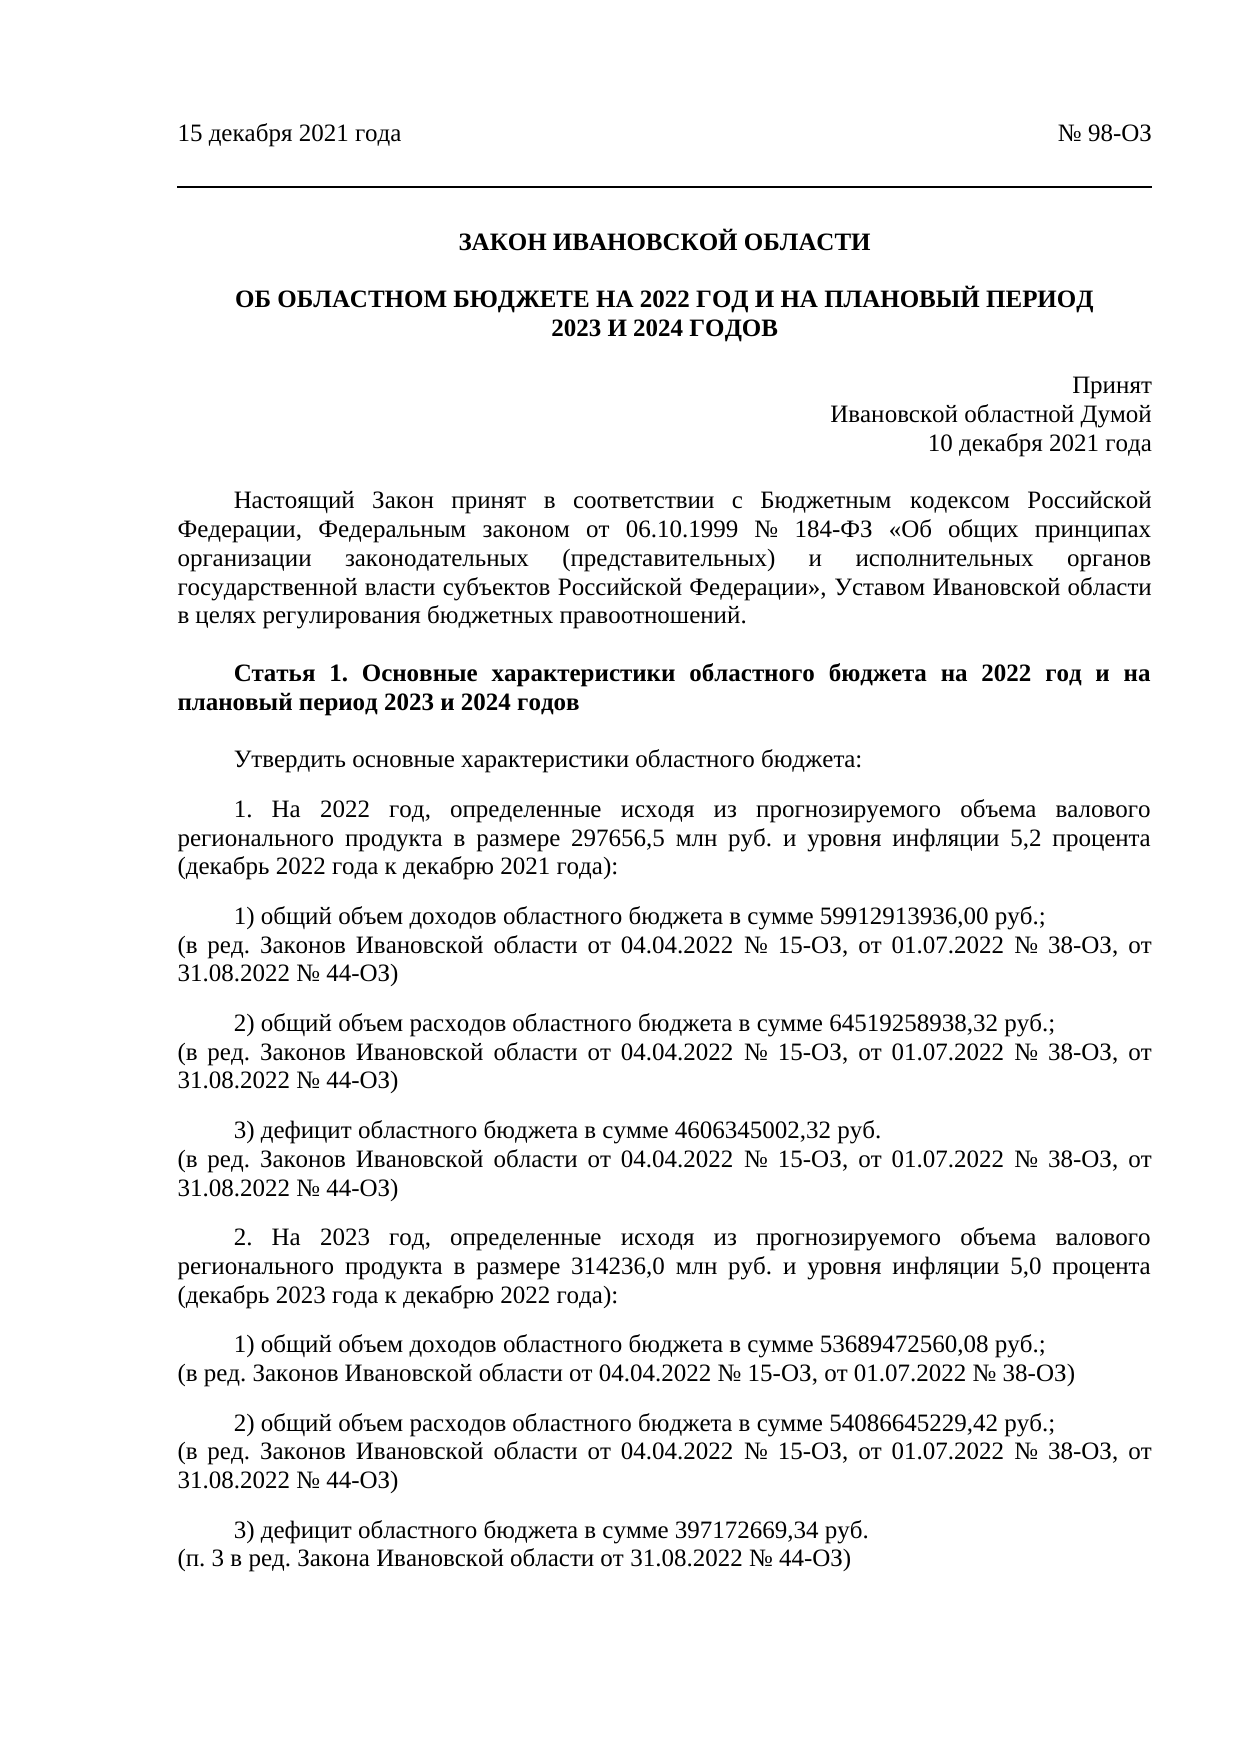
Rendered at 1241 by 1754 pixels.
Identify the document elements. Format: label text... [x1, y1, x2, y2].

text 2) общий объем расходов областного бюджета в сумме 54086645229,42 руб.; [177, 1408, 1152, 1436]
text (в ред. Законов Ивановской области от 04.04.2022 № 15-ОЗ, от 01.07.2022 № 38-ОЗ) [177, 1358, 1152, 1387]
text 1) общий объем доходов областного бюджета в сумме 59912913936,00 руб.; [177, 901, 1152, 930]
text Настоящий Закон принят в соответствии с Бюджетным кодексом Российской Федерации, Федеральным законом от 06.10.1999 № 184-ФЗ «Об общих принципах организации законодательных (представительных) и исполнительных органов государственной власти субъектов Российской Федерации», Уставом Ивановской области в целях регулирования бюджетных правоотношений. [177, 486, 1152, 629]
text (в ред. Законов Ивановской области от 04.04.2022 № 15-ОЗ, от 01.07.2022 № 38-ОЗ, от 31.08.2022 № 44-ОЗ) [177, 930, 1152, 987]
text Утвердить основные характеристики областного бюджета: [177, 744, 1152, 773]
table_header № 98-ОЗ [664, 118, 1152, 147]
text Ивановской областной Думой [177, 399, 1152, 428]
text (в ред. Законов Ивановской области от 04.04.2022 № 15-ОЗ, от 01.07.2022 № 38-ОЗ, от 31.08.2022 № 44-ОЗ) [177, 1436, 1152, 1494]
text Принят [177, 371, 1152, 399]
table_header 15 декабря 2021 года [177, 118, 664, 147]
text 2. На 2023 год, определенные исходя из прогнозируемого объема валового регионального продукта в размере 314236,0 млн руб. и уровня инфляции 5,0 процента (декабрь 2023 года к декабрю 2022 года): [177, 1222, 1152, 1308]
text 3) дефицит областного бюджета в сумме 4606345002,32 руб. [177, 1115, 1152, 1144]
text (п. 3 в ред. Закона Ивановской области от 31.08.2022 № 44-ОЗ) [177, 1543, 1152, 1572]
text 10 декабря 2021 года [177, 428, 1152, 457]
title ОБ ОБЛАСТНОМ БЮДЖЕТЕ НА 2022 ГОД И НА ПЛАНОВЫЙ ПЕРИОД [177, 284, 1152, 313]
title 2023 И 2024 ГОДОВ [177, 313, 1152, 342]
text 2) общий объем расходов областного бюджета в сумме 64519258938,32 руб.; [177, 1008, 1152, 1037]
text (в ред. Законов Ивановской области от 04.04.2022 № 15-ОЗ, от 01.07.2022 № 38-ОЗ, от 31.08.2022 № 44-ОЗ) [177, 1037, 1152, 1094]
text 1) общий объем доходов областного бюджета в сумме 53689472560,08 руб.; [177, 1329, 1152, 1358]
text (в ред. Законов Ивановской области от 04.04.2022 № 15-ОЗ, от 01.07.2022 № 38-ОЗ, от 31.08.2022 № 44-ОЗ) [177, 1144, 1152, 1201]
title ЗАКОН ИВАНОВСКОЙ ОБЛАСТИ [177, 227, 1152, 256]
text 1. На 2022 год, определенные исходя из прогнозируемого объема валового регионального продукта в размере 297656,5 млн руб. и уровня инфляции 5,2 процента (декабрь 2022 года к декабрю 2021 года): [177, 794, 1152, 880]
text 3) дефицит областного бюджета в сумме 397172669,34 руб. [177, 1515, 1152, 1543]
title Статья 1. Основные характеристики областного бюджета на 2022 год и на плановый период 2023 и 2024 годов [177, 658, 1152, 716]
